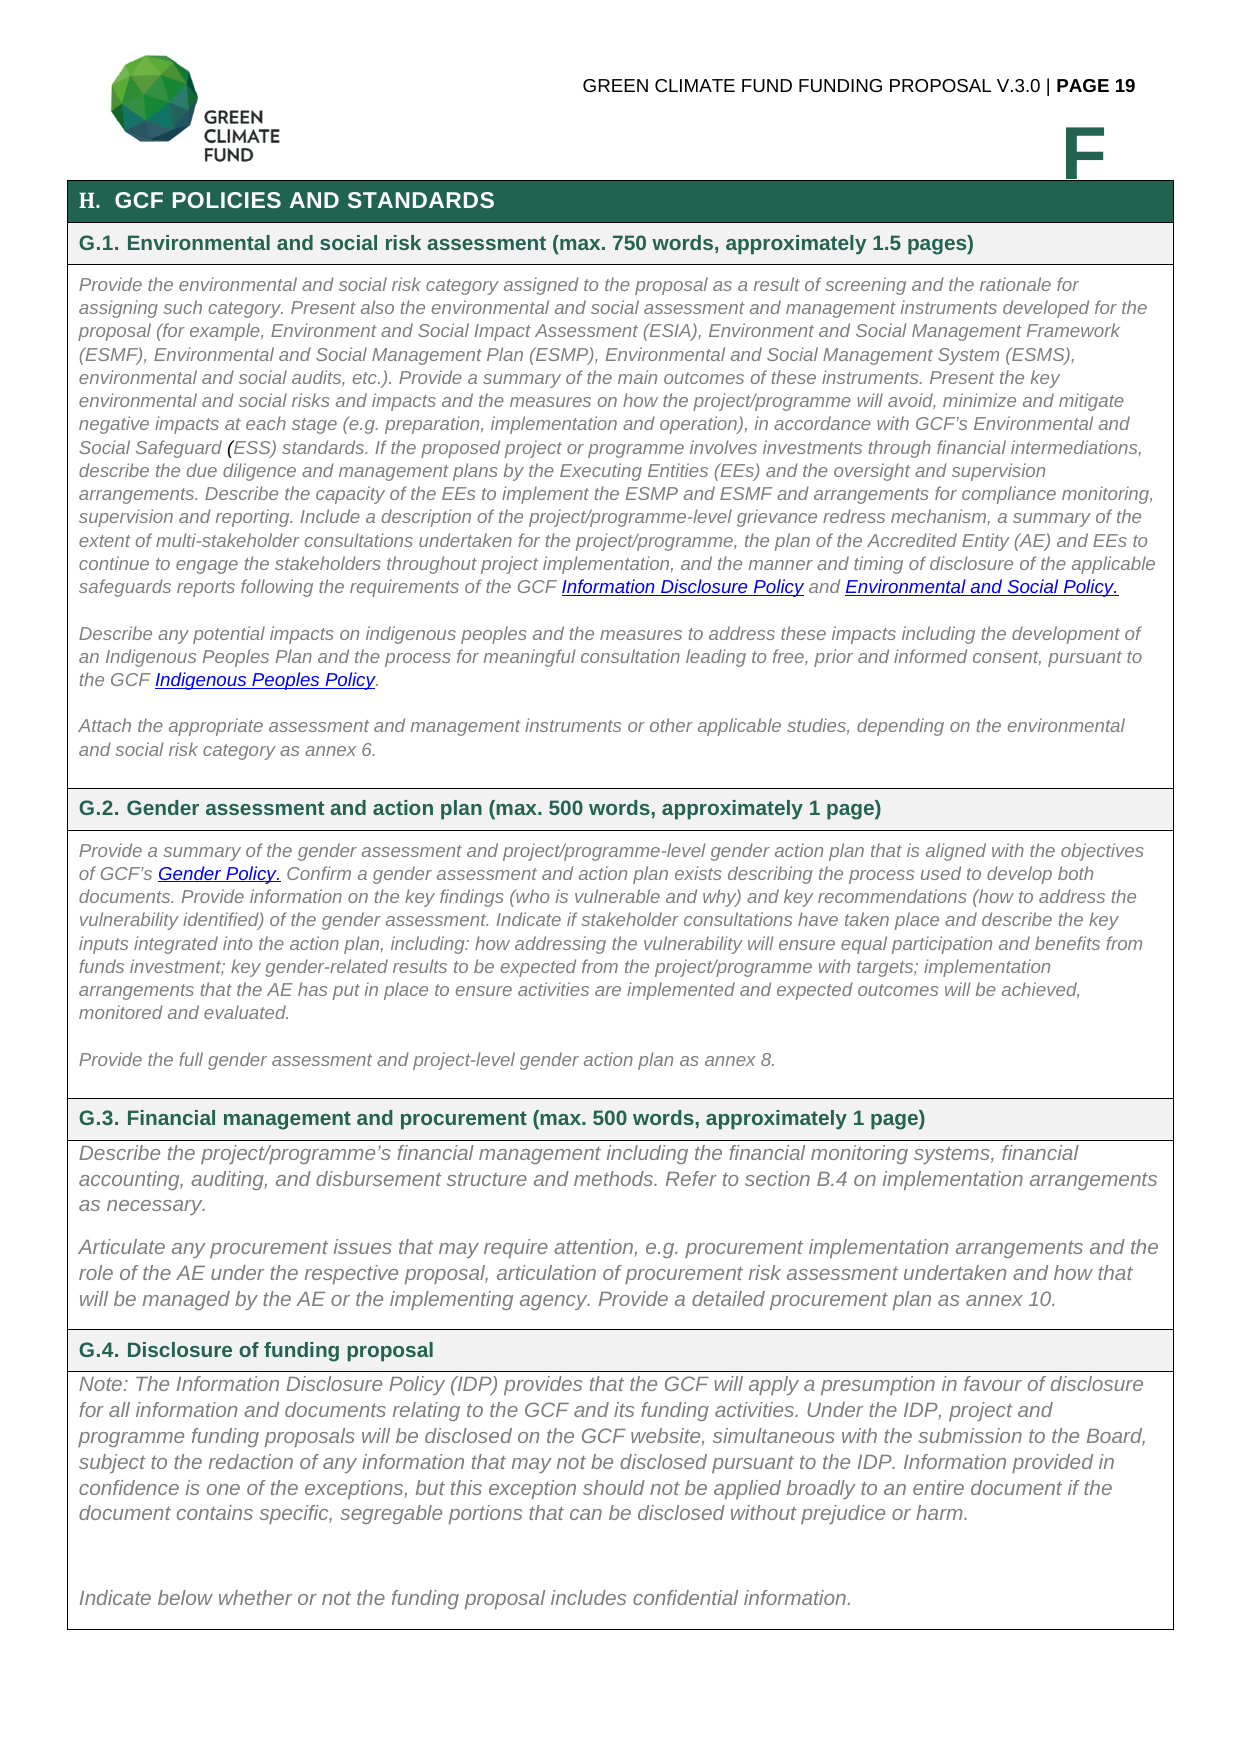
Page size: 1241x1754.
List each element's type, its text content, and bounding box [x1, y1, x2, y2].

table_cell Provide the environmental and social risk category assigned to the proposal as a result of screening and the rationale for assigning such category. Present also the environmental and social assessment and management instruments developed for the proposal (for example, Environment and Social Impact Assessment (ESIA), Environment and Social Management Framework (ESMF), Environmental and Social Management Plan (ESMP), Environmental and Social Management System (ESMS), environmental and social audits, etc.). Provide a summary of the main outcomes of these instruments. Present the key environmental and social risks and impacts and the measures on how the project/programme will avoid, minimize and mitigate negative impacts at each stage (e.g. preparation, implementation and operation), in accordance with GCF’s Environmental and Social Safeguard (ESS) standards. If the proposed project or programme involves investments through financial intermediations, describe the due diligence and management plans by the Executing Entities (EEs) and the oversight and supervision arrangements. Describe the capacity of the EEs to implement the ESMP and ESMF and arrangements for compliance monitoring, supervision and reporting. Include a description of the project/programme-level grievance redress mechanism, a summary of the extent of multi-stakeholder consultations undertaken for the project/programme, the plan of the Accredited Entity (AE) and EEs to continue to engage the stakeholders throughout project implementation, and the manner and timing of disclosure of the applicable safeguards reports following the requirements of the GCF Information Disclosure Policy and Environmental and Social Policy. Describe any potential impacts on indigenous peoples and the measures to address these impacts including the development of an Indigenous Peoples Plan and the process for meaningful consultation leading to free, prior and informed consent, pursuant to the GCF Indigenous Peoples Policy. Attach the appropriate assessment and management instruments or other applicable studies, depending on the environmental and social risk category as annex 6. [68, 265, 1173, 787]
picture [106, 51, 286, 165]
table_cell G.2. Gender assessment and action plan (max. 500 words, approximately 1 page) [68, 789, 1173, 829]
table_cell Describe the project/programme’s financial management including the financial monitoring systems, financial accounting, auditing, and disbursement structure and methods. Refer to section B.4 on implementation arrangements as necessary. Articulate any procurement issues that may require attention, e.g. procurement implementation arrangements and the role of the AE under the respective proposal, articulation of procurement risk assessment undertaken and how that will be managed by the AE or the implementing agency. Provide a detailed procurement plan as annex 10. [68, 1141, 1173, 1329]
table_cell G.4. Disclosure of funding proposal [68, 1330, 1173, 1371]
table_header GCF POLICIES AND STANDARDS [68, 181, 1173, 222]
table_cell G.3. Financial management and procurement (max. 500 words, approximately 1 page) [68, 1099, 1173, 1139]
table_cell Provide a summary of the gender assessment and project/programme-level gender action plan that is aligned with the objectives of GCF’s Gender Policy. Confirm a gender assessment and action plan exists describing the process used to develop both documents. Provide information on the key findings (who is vulnerable and why) and key recommendations (how to address the vulnerability identified) of the gender assessment. Indicate if stakeholder consultations have taken place and describe the key inputs integrated into the action plan, including: how addressing the vulnerability will ensure equal participation and benefits from funds investment; key gender-related results to be expected from the project/programme with targets; implementation arrangements that the AE has put in place to ensure activities are implemented and expected outcomes will be achieved, monitored and evaluated. Provide the full gender assessment and project-level gender action plan as annex 8. [68, 831, 1173, 1097]
table_cell G.1. Environmental and social risk assessment (max. 750 words, approximately 1.5 pages) [68, 223, 1173, 264]
